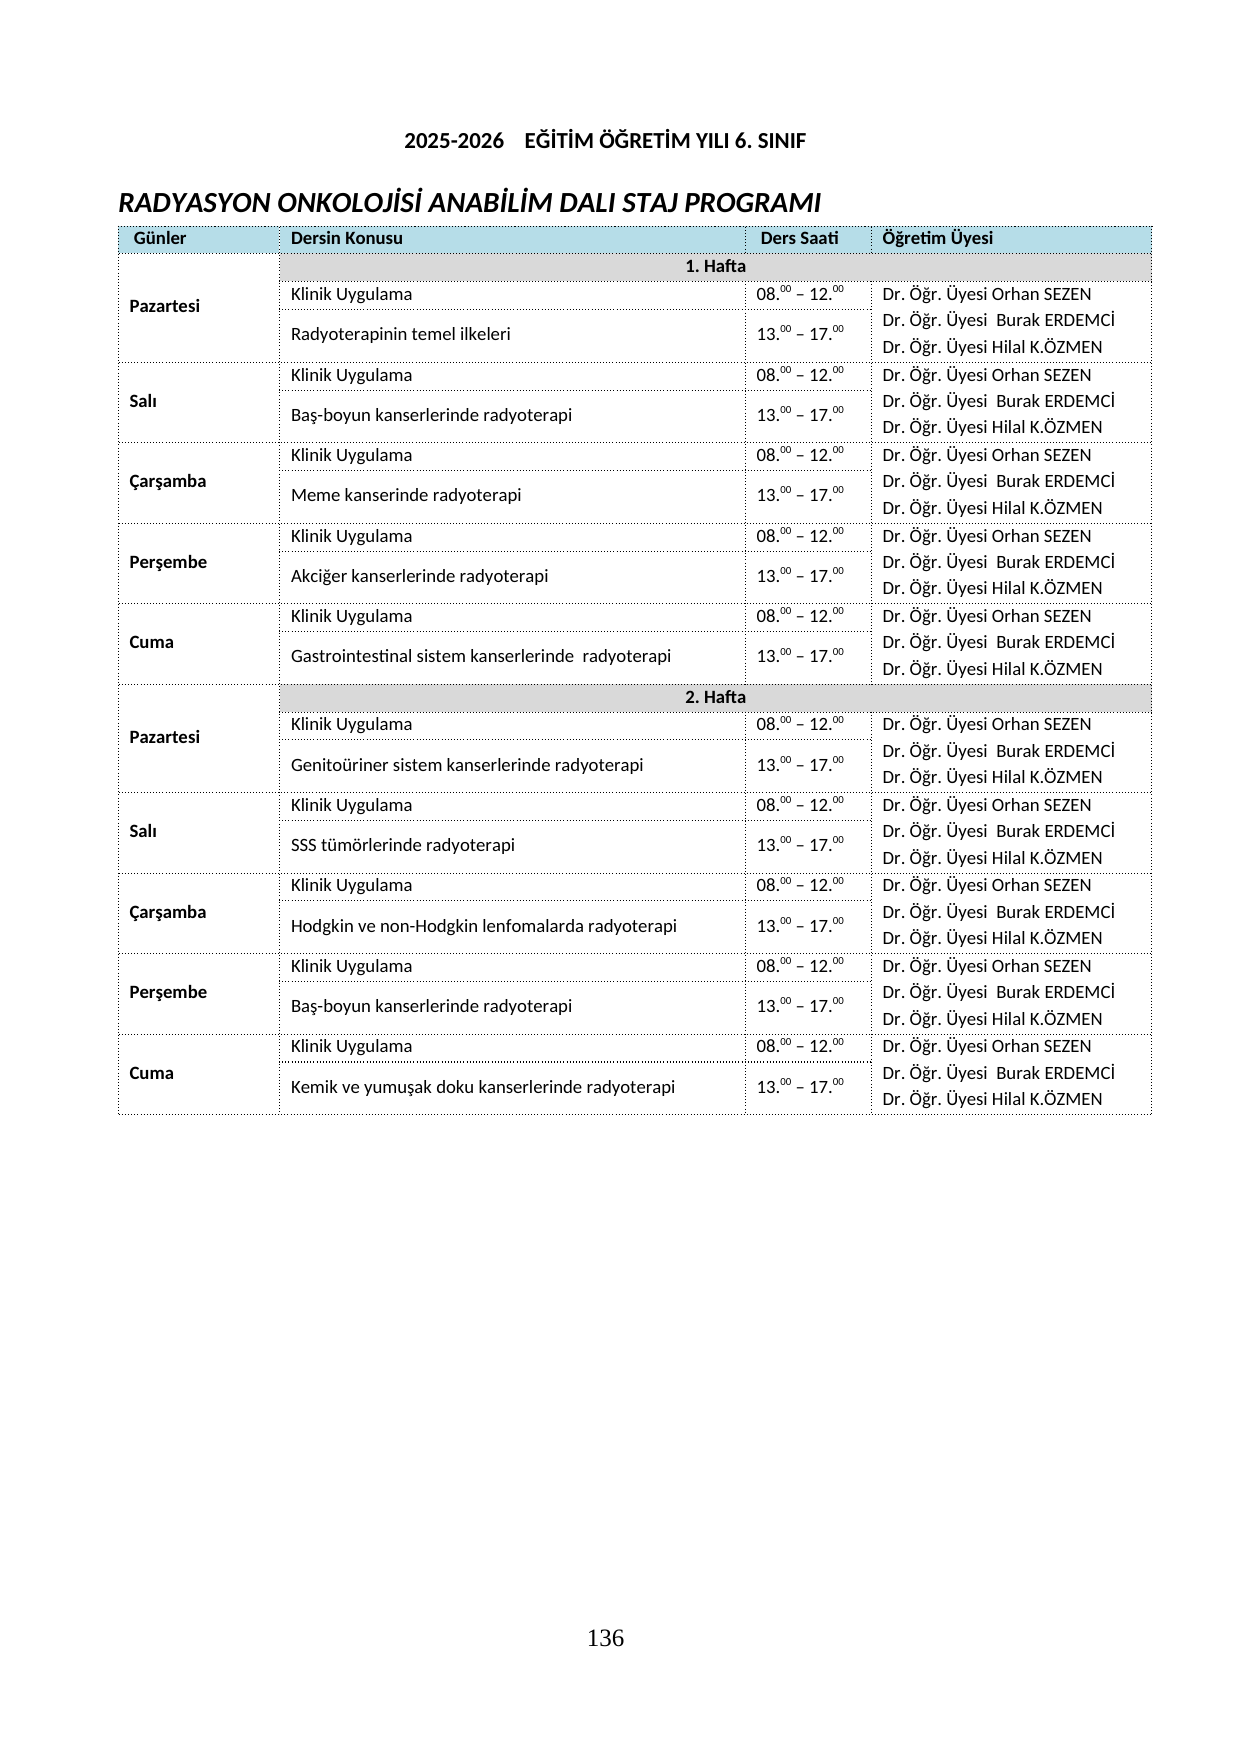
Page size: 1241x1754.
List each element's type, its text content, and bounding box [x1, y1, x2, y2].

subtitle RADYASYON ONKOLOJİSİ ANABİLİM DALI STAJ PROGRAMI [118, 184, 1093, 219]
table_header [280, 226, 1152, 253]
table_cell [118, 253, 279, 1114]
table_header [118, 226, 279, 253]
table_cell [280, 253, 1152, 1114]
text 2025-2026 EĞİTİM ÖĞRETİM YILI 6. SINIF [118, 126, 1093, 154]
